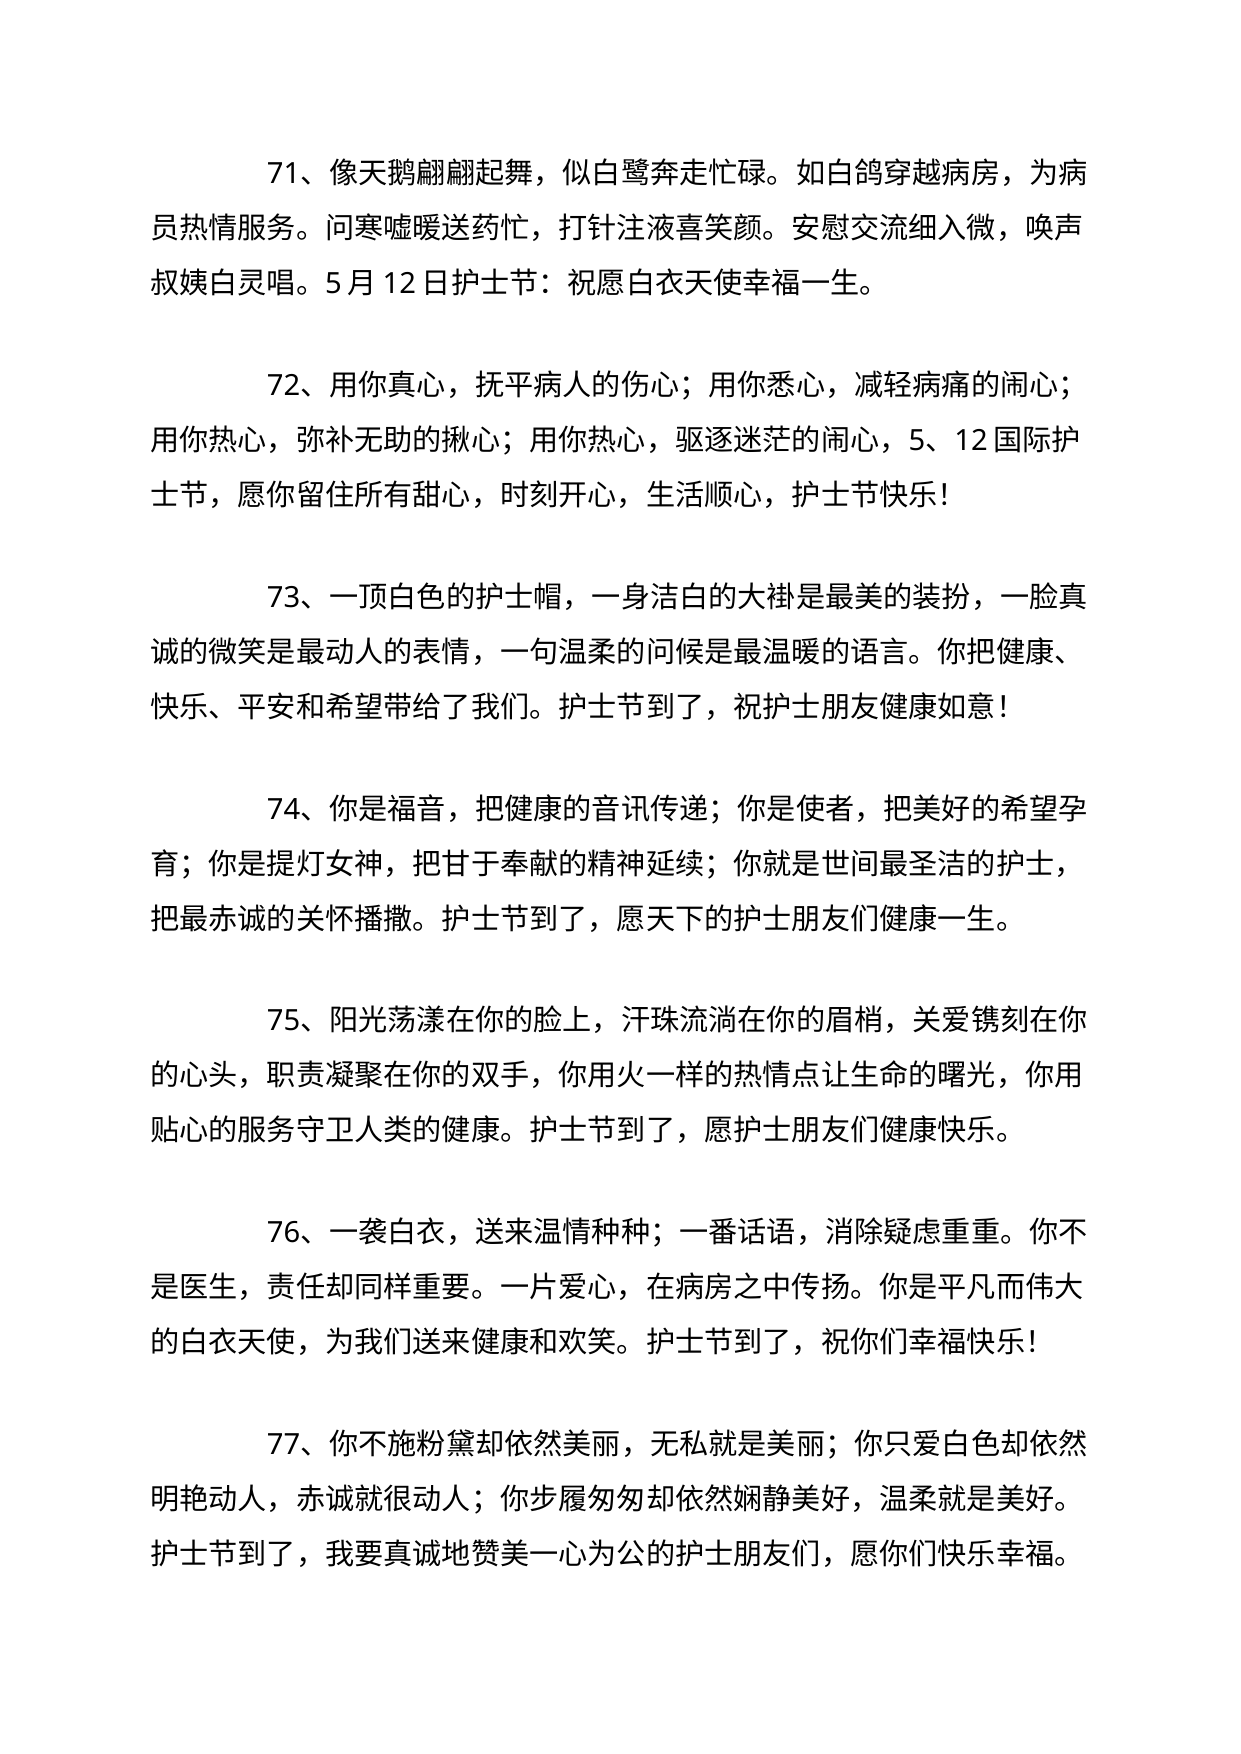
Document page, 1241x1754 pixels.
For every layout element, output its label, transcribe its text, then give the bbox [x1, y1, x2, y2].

text 75、阳光荡漾在你的脸上，汗珠流淌在你的眉梢，关爱镌刻在你的心头，职责凝聚在你的双手，你用火一样的热情点让生命的曙光，你用贴心的服务守卫人类的健康。护士节到了，愿护士朋友们健康快乐。 [150, 997, 1090, 1149]
text 76、一袭白衣，送来温情种种；一番话语，消除疑虑重重。你不是医生，责任却同样重要。一片爱心，在病房之中传扬。你是平凡而伟大的白衣天使，为我们送来健康和欢笑。护士节到了，祝你们幸福快乐！ [150, 1209, 1090, 1361]
text 73、一顶白色的护士帽，一身洁白的大褂是最美的装扮，一脸真诚的微笑是最动人的表情，一句温柔的问候是最温暖的语言。你把健康、快乐、平安和希望带给了我们。护士节到了，祝护士朋友健康如意！ [150, 574, 1090, 726]
text 72、用你真心，抚平病人的伤心；用你悉心，减轻病痛的闹心；用你热心，弥补无助的揪心；用你热心，驱逐迷茫的闹心，5、12国际护士节，愿你留住所有甜心，时刻开心，生活顺心，护士节快乐！ [150, 362, 1090, 514]
text 77、你不施粉黛却依然美丽，无私就是美丽；你只爱白色却依然明艳动人，赤诚就很动人；你步履匆匆却依然娴静美好，温柔就是美好。护士节到了，我要真诚地赞美一心为公的护士朋友们，愿你们快乐幸福。 [150, 1420, 1090, 1572]
text 74、你是福音，把健康的音讯传递；你是使者，把美好的希望孕育；你是提灯女神，把甘于奉献的精神延续；你就是世间最圣洁的护士，把最赤诚的关怀播撒。护士节到了，愿天下的护士朋友们健康一生。 [150, 785, 1090, 937]
text 71、像天鹅翩翩起舞，似白鹭奔走忙碌。如白鸽穿越病房，为病员热情服务。问寒嘘暖送药忙，打针注液喜笑颜。安慰交流细入微，唤声叔姨白灵唱。5月12日护士节：祝愿白衣天使幸福一生。 [150, 150, 1090, 302]
